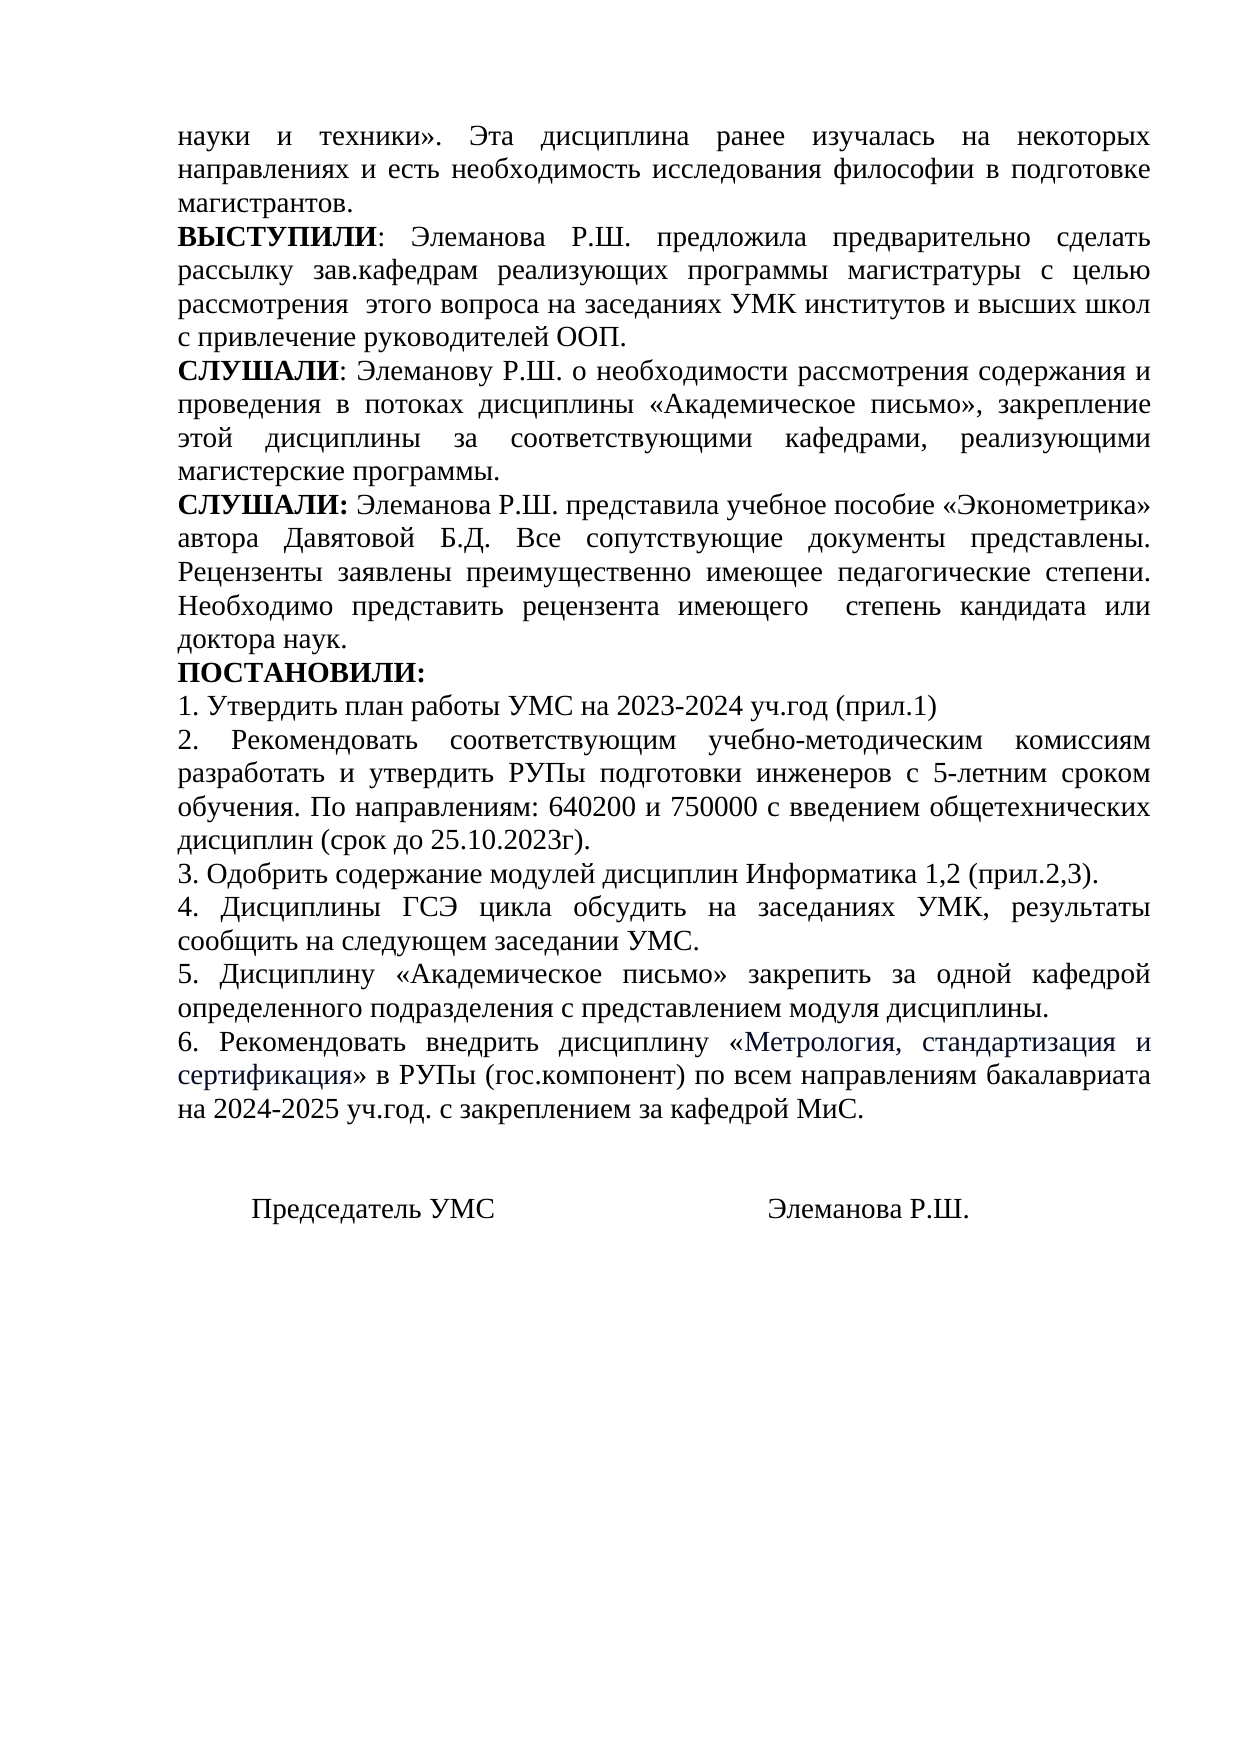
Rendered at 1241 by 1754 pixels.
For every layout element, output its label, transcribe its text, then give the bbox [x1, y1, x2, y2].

text СЛУШАЛИ: Элеманова Р.Ш. представила учебное пособие «Эконометрика» автора Давятовой Б.Д. Все сопутствующие документы представлены. Рецензенты заявлены преимущественно имеющее педагогические степени. Необходимо представить рецензента имеющего степень кандидата или доктора наук. [177, 487, 1152, 655]
text ВЫСТУПИЛИ: Элеманова Р.Ш. предложила предварительно сделать рассылку зав.кафедрам реализующих программы магистратуры с целью рассмотрения этого вопроса на заседаниях УМК институтов и высших школ с привлечение руководителей ООП. [177, 219, 1152, 353]
text 3. Одобрить содержание модулей дисциплин Информатика 1,2 (прил.2,3). [177, 856, 1152, 889]
text 6. Рекомендовать внедрить дисциплину «Метрология, стандартизация и сертификация» в РУПы (гос.компонент) по всем направлениям бакалавриата на 2024-2025 уч.год. с закреплением за кафедрой МиС. [177, 1024, 1152, 1124]
text 1. Утвердить план работы УМС на 2023-2024 уч.год (прил.1) [177, 688, 1152, 722]
text 5. Дисциплину «Академическое письмо» закрепить за одной кафедрой определенного подразделения с представлением модуля дисциплины. [177, 957, 1152, 1024]
text ПОСТАНОВИЛИ: [177, 655, 1152, 688]
text 2. Рекомендовать соответствующим учебно-методическим комиссиям разработать и утвердить РУПы подготовки инженеров с 5-летним сроком обучения. По направлениям: 640200 и 750000 с введением общетехнических дисциплин (срок до 25.10.2023г). [177, 722, 1152, 856]
text 4. Дисциплины ГСЭ цикла обсудить на заседаниях УМК, результаты сообщить на следующем заседании УМС. [177, 889, 1152, 957]
text СЛУШАЛИ: Элеманову Р.Ш. о необходимости рассмотрения содержания и проведения в потоках дисциплины «Академическое письмо», закрепление этой дисциплины за соответствующими кафедрами, реализующими магистерские программы. [177, 353, 1152, 487]
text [177, 118, 1152, 219]
text Председатель УМС Элеманова Р.Ш. [177, 1191, 1152, 1225]
